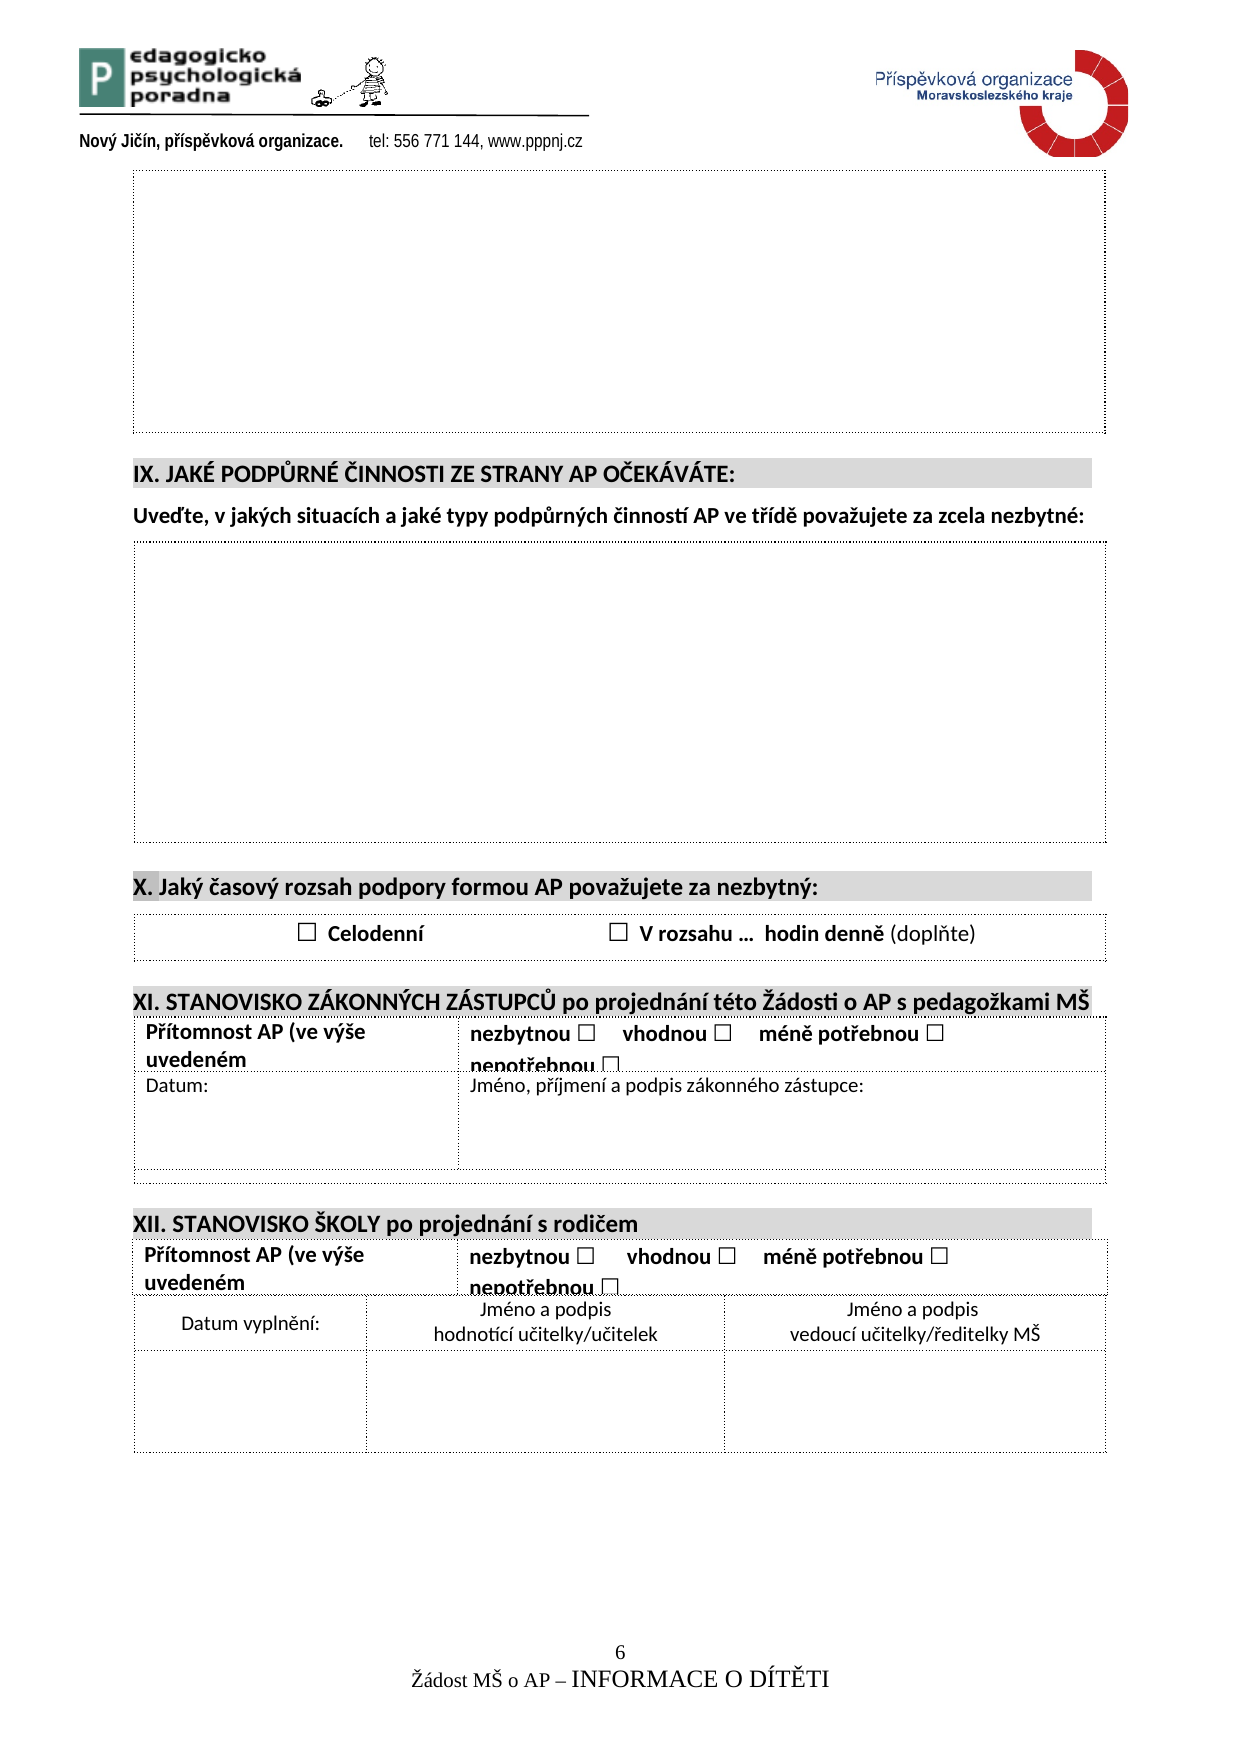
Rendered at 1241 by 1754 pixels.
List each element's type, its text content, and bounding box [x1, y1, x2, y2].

text X. Jaký časový rozsah podpory formou AP považujete za nezbytný: [159, 871, 1092, 901]
picture [311, 57, 388, 107]
text XII. STANOVISKO ŠKOLY po projednání s rodičem [133, 1208, 1092, 1239]
table_cell [134, 1350, 367, 1452]
table_cell Jméno, příjmení a podpis zákonného zástupce: [459, 1071, 1106, 1169]
table_cell [724, 1350, 1106, 1452]
text Uveďte, v jakých situacích a jaké typy podpůrných činností AP ve třídě považujete za zcela nezbytné: [133, 501, 1092, 529]
table_header Přítomnost AP (ve výše uvedeném rozsahu) považuji za: [134, 1016, 459, 1071]
text IX. JAKÉ PODPŮRNÉ ČINNOSTI ZE STRANY AP OČEKÁVÁTE: [133, 458, 1092, 488]
table_header Přítomnost AP (ve výše uvedeném rozsahu) považuji za: [133, 1239, 458, 1294]
table_cell [134, 1169, 1106, 1182]
table_header Datum vyplnění: [134, 1295, 367, 1350]
table_header [134, 170, 1105, 432]
table_cell Datum: [134, 1071, 459, 1169]
table_header Jméno a podpis hodnotící učitelky/učitelek [367, 1295, 724, 1350]
picture [875, 50, 1128, 157]
table_header Celodenní V rozsahu … hodin denně (doplňte) [134, 914, 1106, 960]
table_header nezbytnou vhodnou méně potřebnou nepotřebnou [458, 1239, 1107, 1294]
text XI. STANOVISKO ZÁKONNÝCH ZÁSTUPCŮ po projednání této Žádosti o AP s pedagožkami MŠ [133, 986, 1092, 1016]
table_header Jméno a podpis vedoucí učitelky/ředitelky MŠ [724, 1295, 1106, 1350]
table_cell [367, 1350, 724, 1452]
table_header nezbytnou vhodnou méně potřebnou nepotřebnou [459, 1016, 1106, 1071]
table_header [134, 541, 1106, 842]
